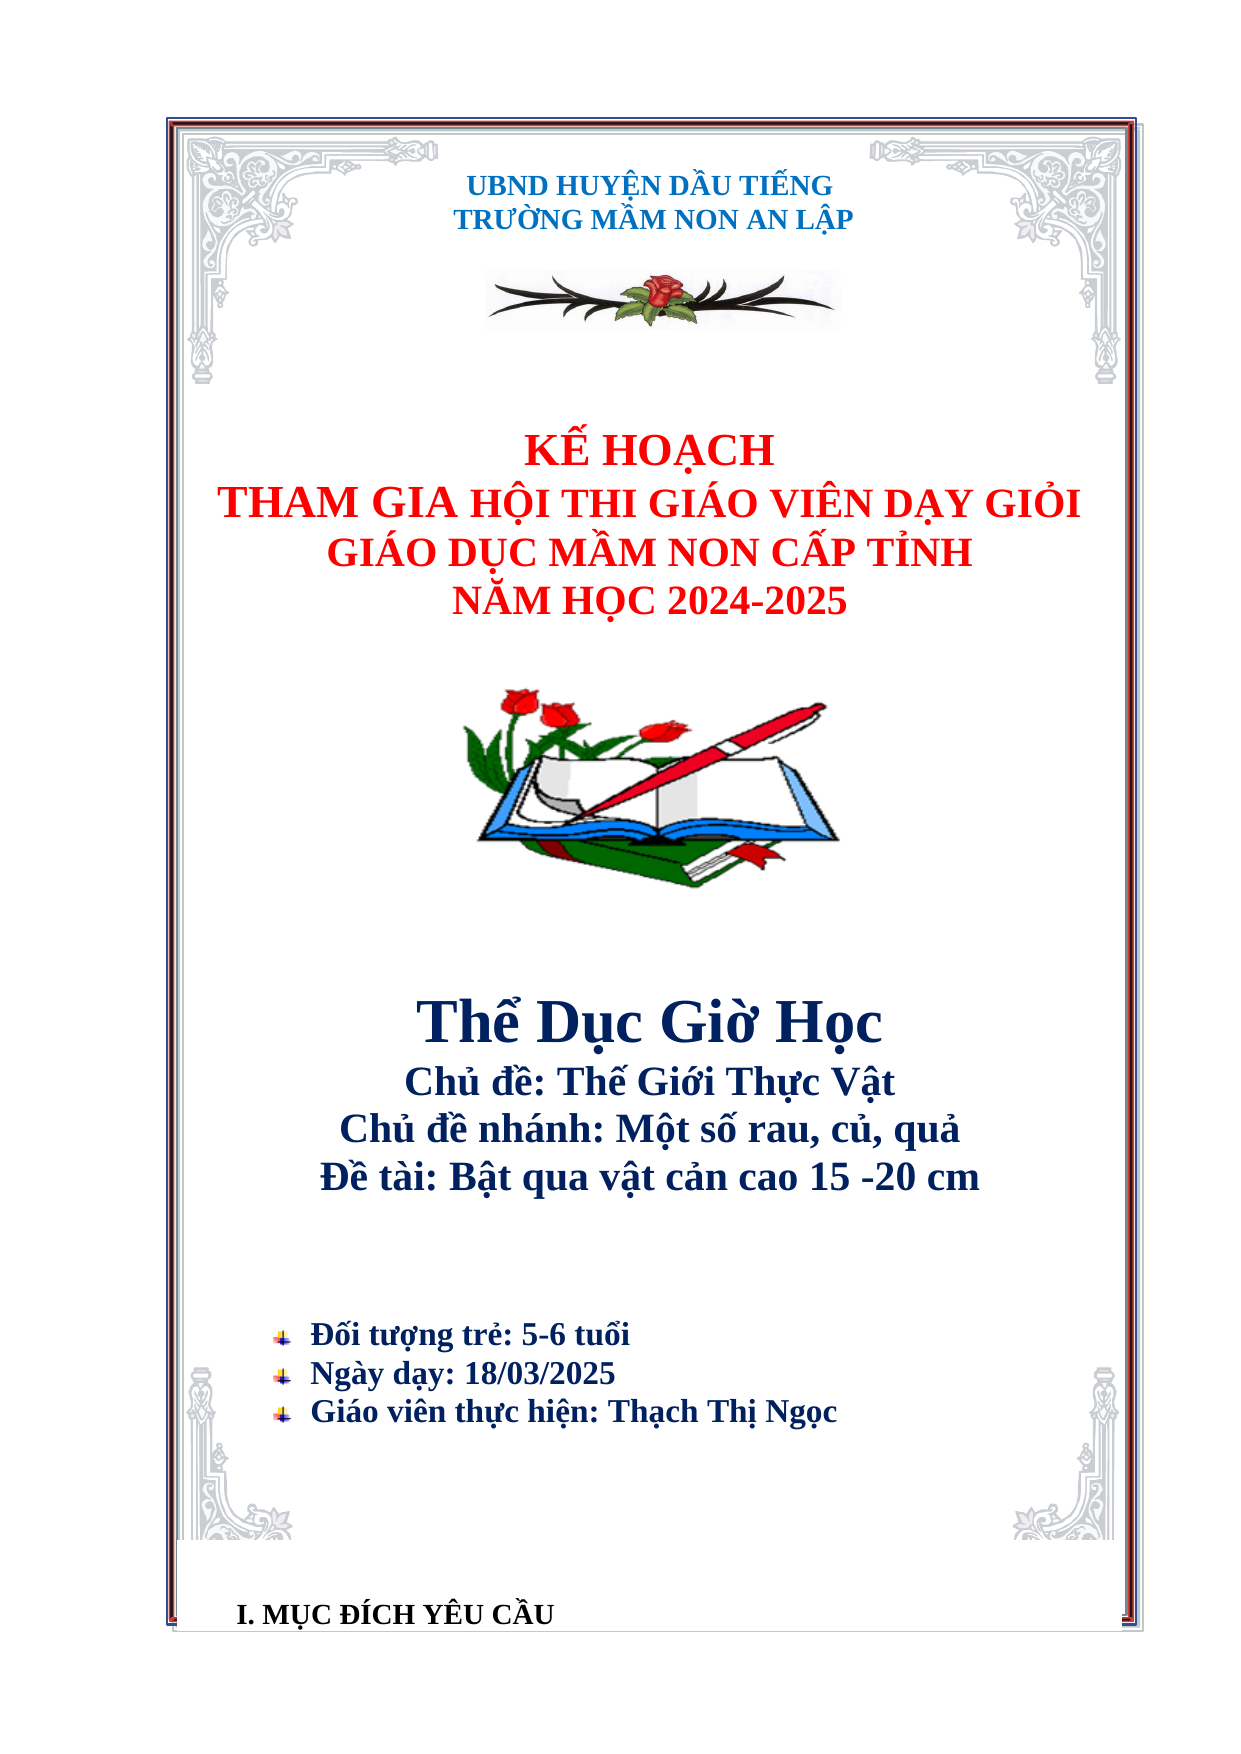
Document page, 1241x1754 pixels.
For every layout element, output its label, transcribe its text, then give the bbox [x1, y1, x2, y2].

list Đối tượng trẻ: 5-6 tuổi [273, 1315, 1122, 1353]
picture [273, 1405, 291, 1423]
text Đề tài: Bật qua vật cản cao 15 -20 cm [177, 1152, 1122, 1200]
picture [484, 270, 841, 330]
text Thể Dục Giờ Học [177, 984, 1122, 1056]
picture [273, 1367, 291, 1385]
text THAM GIA HỘI THI GIÁO VIÊN DẠY GIỎI [177, 475, 1122, 528]
list Ngày dạy: 18/03/2025 [273, 1353, 1122, 1391]
list Giáo viên thực hiện: Thạch Thị Ngọc [273, 1391, 1122, 1430]
picture [273, 1329, 291, 1346]
text Chủ đề: Thế Giới Thực Vật [177, 1056, 1122, 1104]
text GIÁO DỤC MẦM NON CẤP TỈNH [177, 528, 1122, 576]
text I. MỤC ĐÍCH YÊU CẦU [177, 1597, 1122, 1631]
text NĂM HỌC 2024-2025 [177, 576, 1122, 624]
text UBND HUYỆN DẦU TIẾNG [177, 168, 1122, 202]
text TRƯỜNG MẦM NON AN LẬP [177, 202, 1122, 236]
text KẾ HOẠCH [177, 422, 1122, 475]
text Chủ đề nhánh: Một số rau, củ, quả [177, 1104, 1122, 1152]
